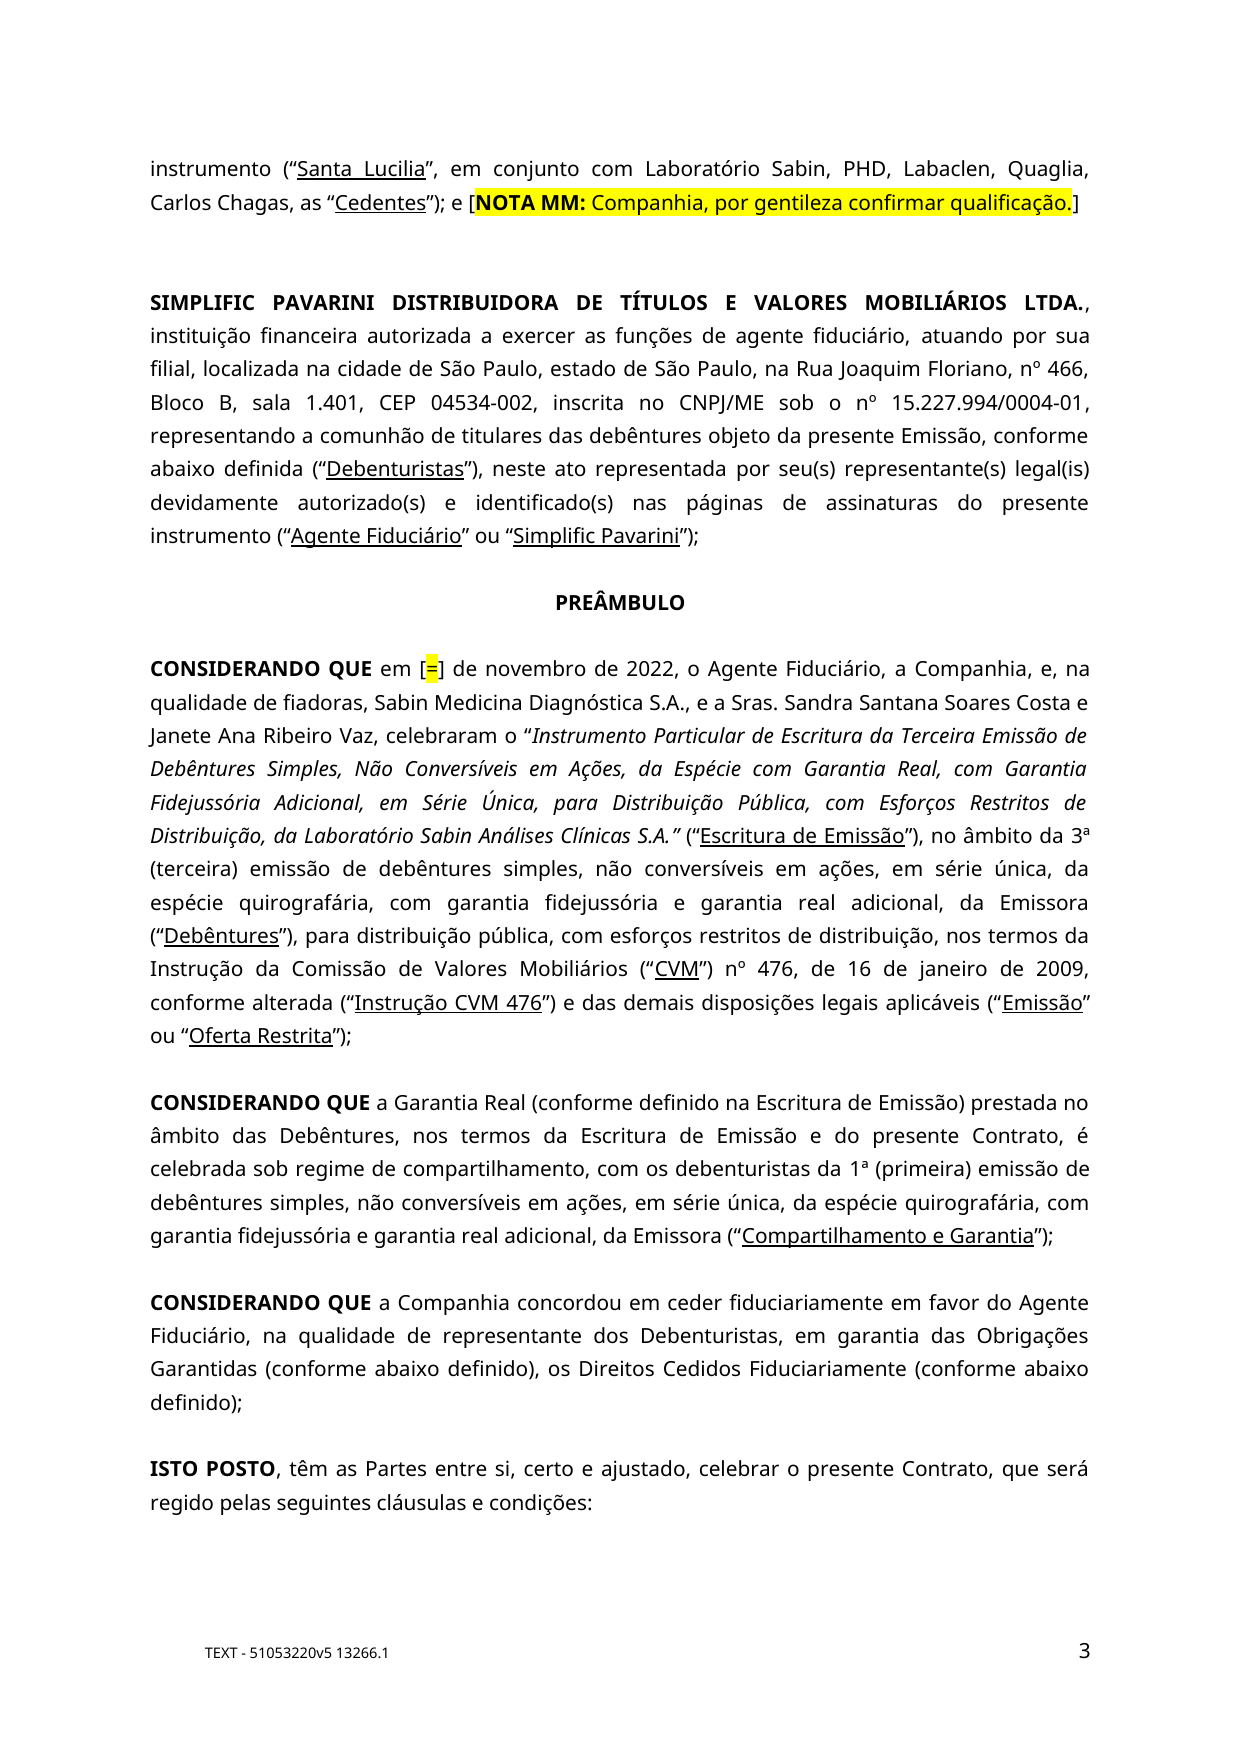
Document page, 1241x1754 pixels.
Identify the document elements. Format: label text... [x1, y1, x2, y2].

text ISTO POSTO, têm as Partes entre si, certo e ajustado, celebrar o presente Contrato, que será regido pelas seguintes cláusulas e condições: [150, 1450, 1090, 1517]
text PREÂMBULO [150, 583, 1090, 617]
text SIMPLIFIC PAVARINI DISTRIBUIDORA DE TÍTULOS E VALORES MOBILIÁRIOS LTDA., instituição financeira autorizada a exercer as funções de agente fiduciário, atuando por sua filial, localizada na cidade de São Paulo, estado de São Paulo, na Rua Joaquim Floriano, nº 466, Bloco B, sala 1.401, CEP 04534-002, inscrita no CNPJ/ME sob o nº 15.227.994/0004-01, representando a comunhão de titulares das debêntures objeto da presente Emissão, conforme abaixo definida (“Debenturistas”), neste ato representada por seu(s) representante(s) legal(is) devidamente autorizado(s) e identificado(s) nas páginas de assinaturas do presente instrumento (“Agente Fiduciário” ou “Simplific Pavarini”); [150, 283, 1090, 550]
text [150, 150, 1090, 217]
text CONSIDERANDO QUE a Garantia Real (conforme definido na Escritura de Emissão) prestada no âmbito das Debêntures, nos termos da Escritura de Emissão e do presente Contrato, é celebrada sob regime de compartilhamento, com os debenturistas da 1ª (primeira) emissão de debêntures simples, não conversíveis em ações, em série única, da espécie quirografária, com garantia fidejussória e garantia real adicional, da Emissora (“Compartilhamento e Garantia”); [150, 1083, 1090, 1250]
text CONSIDERANDO QUE em [=] de novembro de 2022, o Agente Fiduciário, a Companhia, e, na qualidade de fiadoras, Sabin Medicina Diagnóstica S.A., e a Sras. Sandra Santana Soares Costa e Janete Ana Ribeiro Vaz, celebraram o “Instrumento Particular de Escritura da Terceira Emissão de Debêntures Simples, Não Conversíveis em Ações, da Espécie com Garantia Real, com Garantia Fidejussória Adicional, em Série Única, para Distribuição Pública, com Esforços Restritos de Distribuição, da Laboratório Sabin Análises Clínicas S.A.” (“Escritura de Emissão”), no âmbito da 3ª (terceira) emissão de debêntures simples, não conversíveis em ações, em série única, da espécie quirografária, com garantia fidejussória e garantia real adicional, da Emissora (“Debêntures”), para distribuição pública, com esforços restritos de distribuição, nos termos da Instrução da Comissão de Valores Mobiliários (“CVM”) nº 476, de 16 de janeiro de 2009, conforme alterada (“Instrução CVM ) e das demais disposições legais aplicáveis (“Emissão” ou “Oferta Restrita”); [150, 650, 1090, 1050]
text CONSIDERANDO QUE a Companhia concordou em ceder fiduciariamente em favor do Agente Fiduciário, na qualidade de representante dos Debenturistas, em garantia das Obrigações Garantidas (conforme abaixo definido), os Direitos Cedidos Fiduciariamente (conforme abaixo definido); [150, 1283, 1090, 1417]
